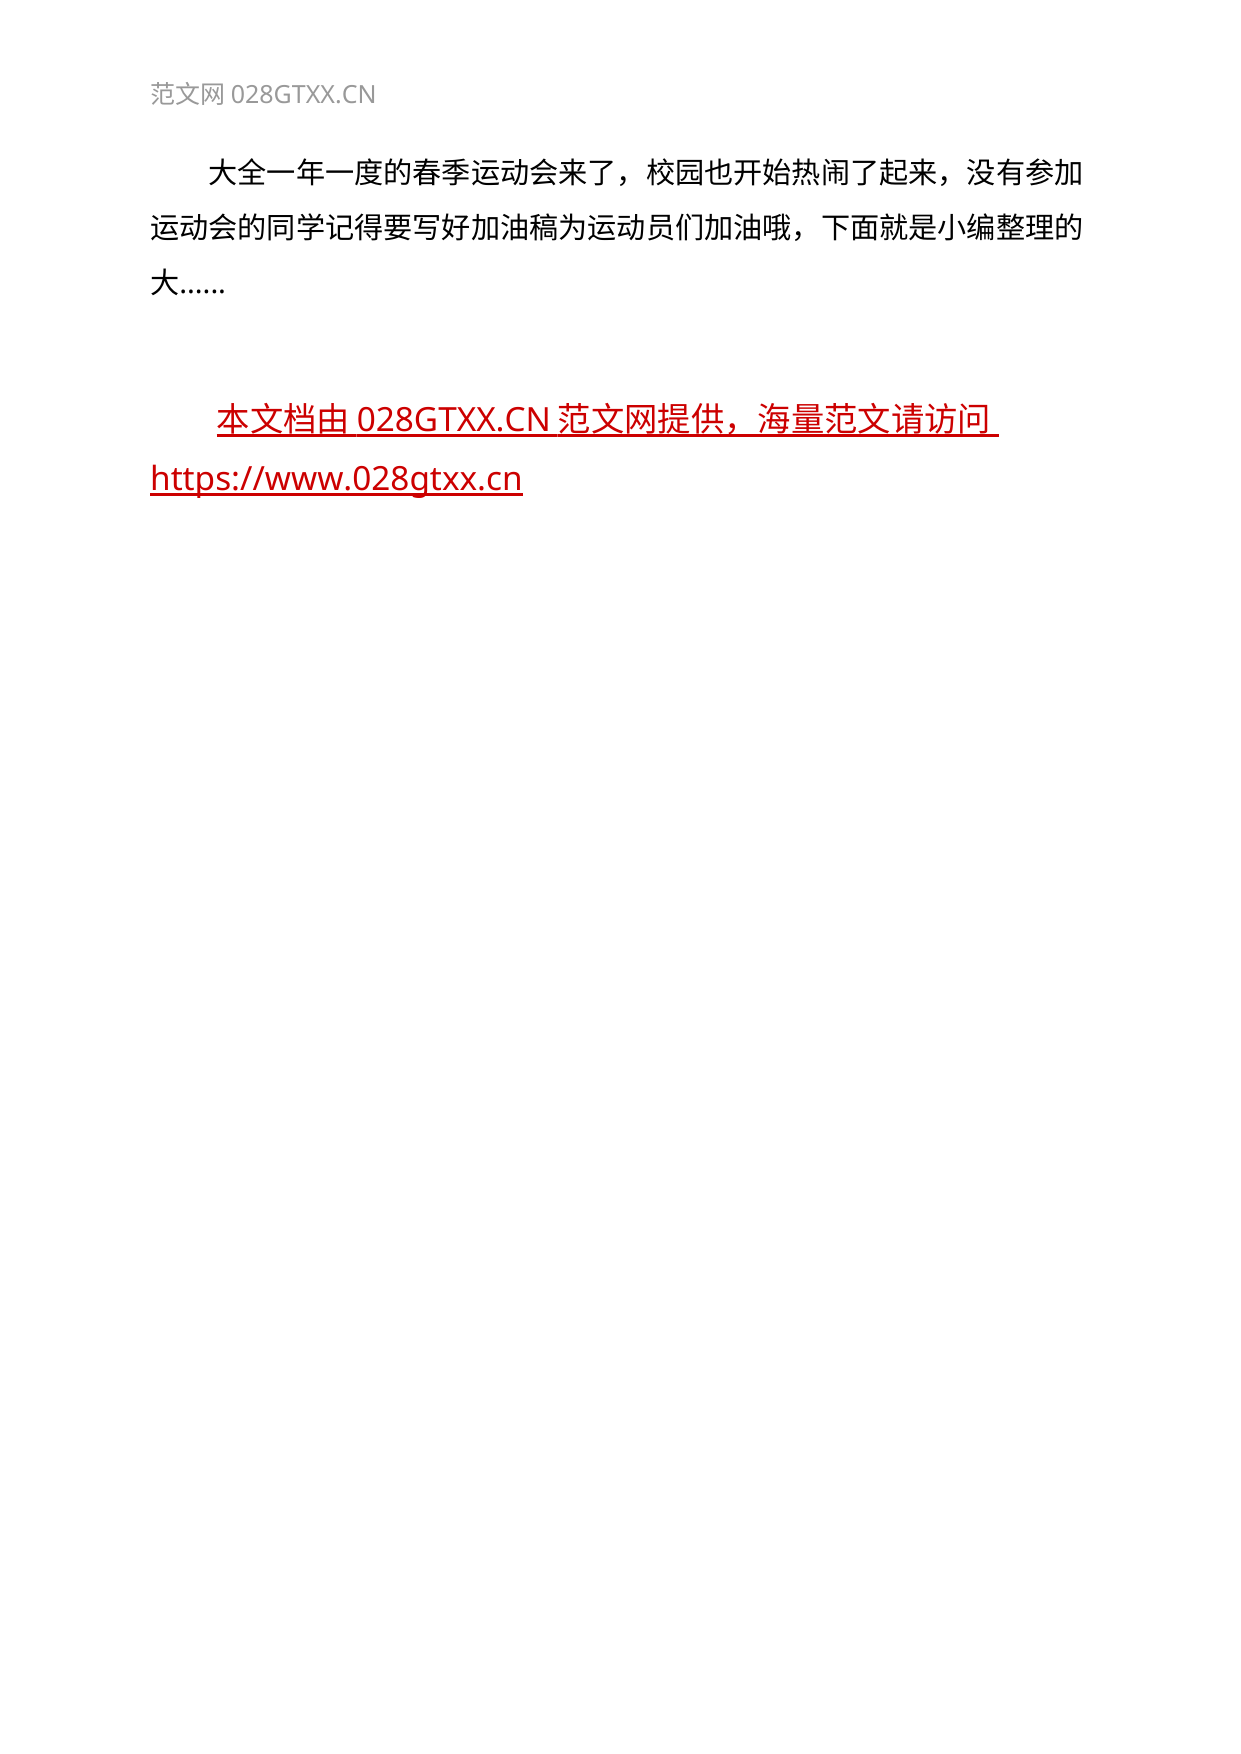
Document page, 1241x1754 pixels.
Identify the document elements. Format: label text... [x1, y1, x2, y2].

text 大全一年一度的春季运动会来了，校园也开始热闹了起来，没有参加运动会的同学记得要写好加油稿为运动员们加油哦，下面就是小编整理的大...... [150, 150, 1090, 302]
text 本文档由028GTXX.CN范文网提供，海量范文请访问 https://www.028gtxx.cn [150, 393, 1090, 500]
